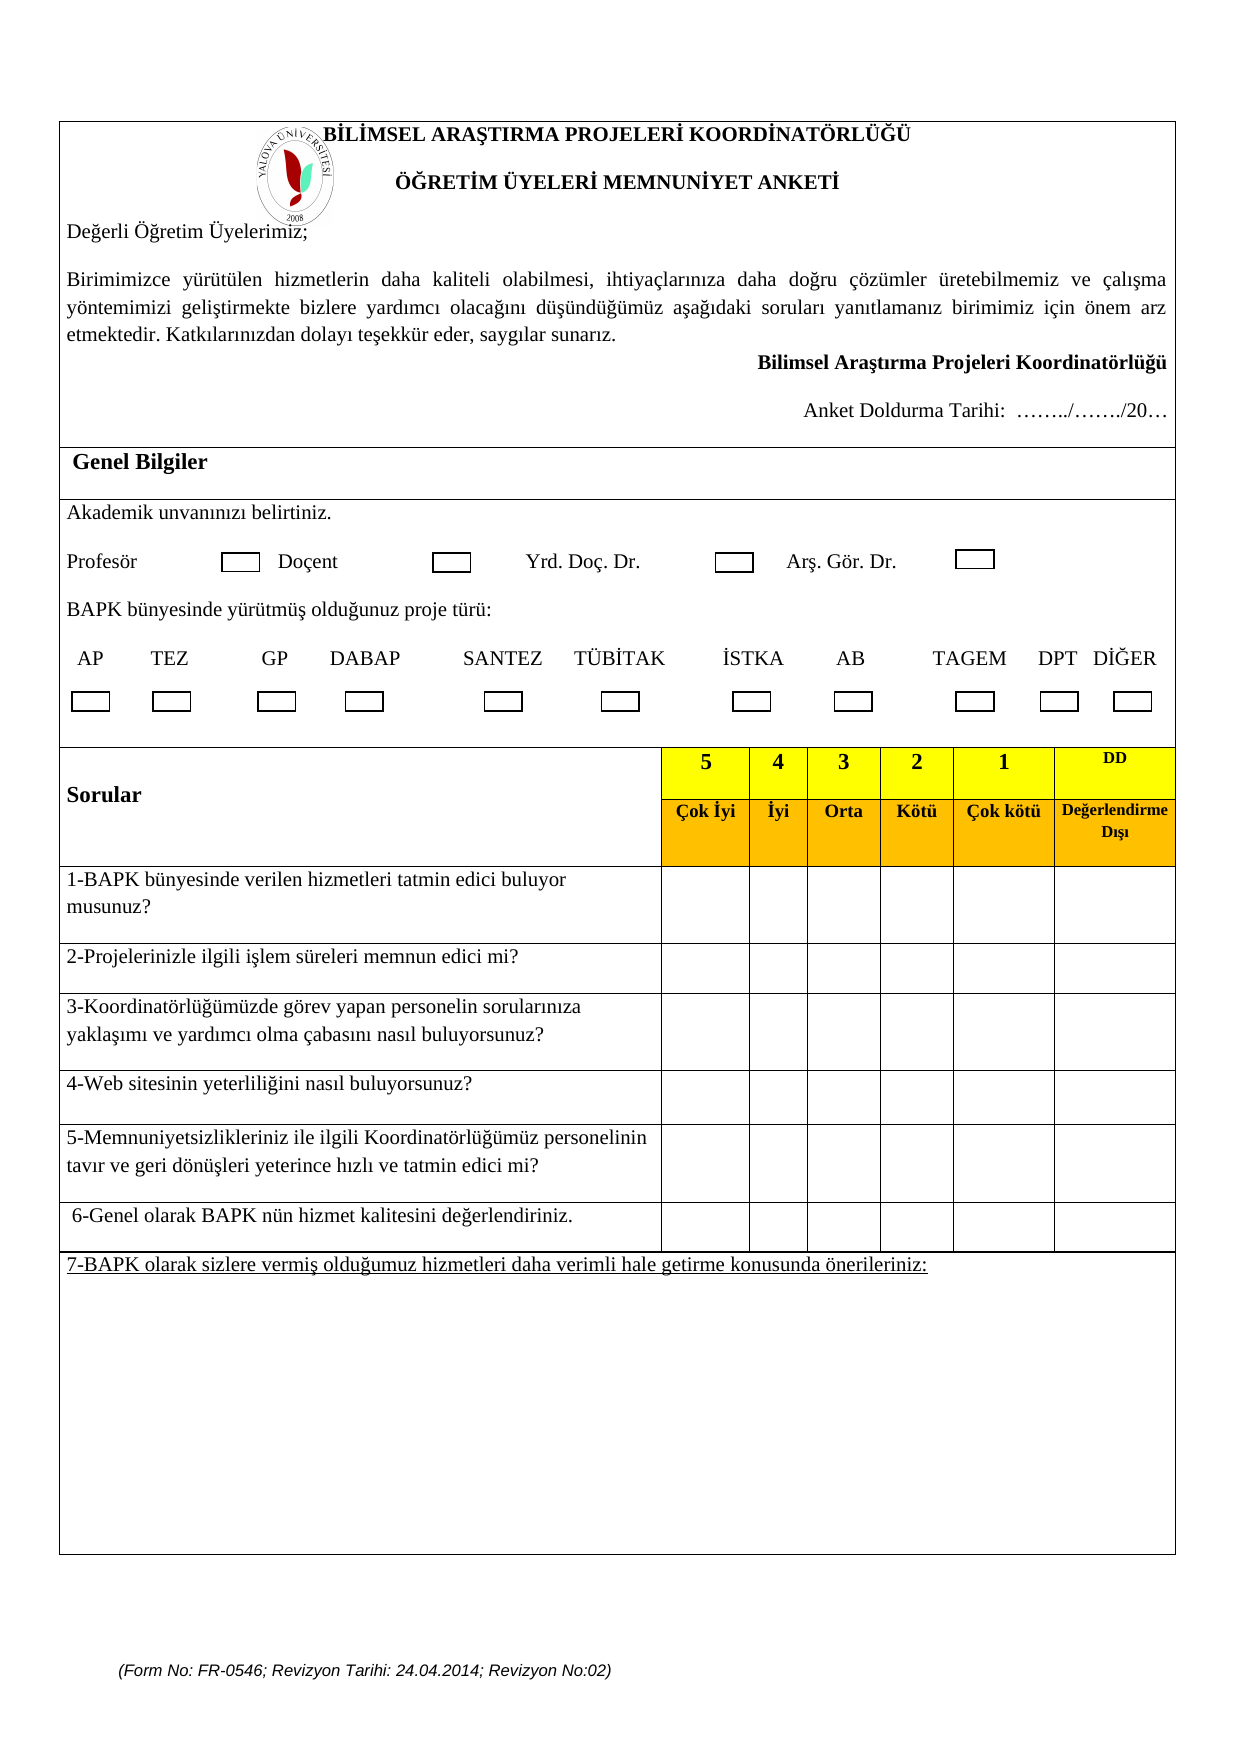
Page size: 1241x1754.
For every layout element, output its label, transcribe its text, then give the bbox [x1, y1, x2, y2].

table_cell 5-Memnuniyetsizlikleriniz ile ilgili Koordinatörlüğümüz personelinin tavır ve geri dönüşleri yeterince hızlı ve tatmin edici mi? [60, 1125, 661, 1202]
table_cell [662, 1125, 749, 1202]
table_cell [954, 1125, 1054, 1202]
table_cell [954, 944, 1054, 993]
table_cell [954, 994, 1054, 1070]
table_cell [662, 944, 749, 993]
table_cell [954, 867, 1054, 943]
table_cell [1055, 1071, 1175, 1124]
table_cell Orta [808, 800, 880, 866]
table_cell Akademik unvanınızı belirtiniz. Profesör Doçent Yrd. Doç. Dr. Arş. Gör. Dr. BAPK bünyesinde yürütmüş olduğunuz proje türü: AP TEZ GP DABAP SANTEZ TÜBİTAK İSTKA AB TAGEM DPT DİĞER [60, 500, 1175, 747]
table_cell [1055, 1203, 1175, 1251]
table_cell 6-Genel olarak BAPK nün hizmet kalitesini değerlendiriniz. [60, 1203, 661, 1251]
table_cell [808, 994, 880, 1070]
table_cell [881, 944, 953, 993]
table_cell Çok kötü [954, 800, 1054, 866]
table_cell 1 [954, 748, 1054, 799]
table_cell [808, 1071, 880, 1124]
table_cell [808, 1125, 880, 1202]
table_cell Değerlendirme Dışı [1055, 800, 1175, 866]
table_cell [1055, 944, 1175, 993]
table_cell [881, 1203, 953, 1251]
table_cell 3 [808, 748, 880, 799]
table_cell [954, 1071, 1054, 1124]
table_cell [662, 1203, 749, 1251]
table_cell 2 [881, 748, 953, 799]
table_cell [808, 1203, 880, 1251]
table_cell [881, 1125, 953, 1202]
table_cell [662, 994, 749, 1070]
table_cell [954, 1203, 1054, 1251]
table_header BİLİMSEL ARAŞTIRMA PROJELERİ KOORDİNATÖRLÜĞÜ ÖĞRETİM ÜYELERİ MEMNUNİYET ANKETİ Değerli Öğretim Üyelerimiz; Birimimizce yürütülen hizmetlerin daha kaliteli olabilmesi, ihtiyaçlarınıza daha doğru çözümler üretebilmemiz ve çalışma yöntemimizi geliştirmekte bizlere yardımcı olacağını düşündüğümüz aşağıdaki soruları yanıtlamanız birimimiz için önem arz etmektedir. Katkılarınızdan dolayı teşekkür eder, saygılar sunarız. Bilimsel Araştırma Projeleri Koordinatörlüğü Anket Doldurma Tarihi: ……../……./20… [60, 122, 1175, 447]
table_cell [808, 867, 880, 943]
table_cell [750, 944, 807, 993]
table_cell 3-Koordinatörlüğümüzde görev yapan personelin sorularınıza yaklaşımı ve yardımcı olma çabasını nasıl buluyorsunuz? [60, 994, 661, 1070]
table_cell [881, 994, 953, 1070]
table_cell [1055, 867, 1175, 943]
table_cell 7-BAPK olarak sizlere vermiş olduğumuz hizmetleri daha verimli hale getirme konusunda önerileriniz: [60, 1253, 1175, 1553]
table_cell [750, 1071, 807, 1124]
table_cell Çok İyi [662, 800, 749, 866]
table_cell 4-Web sitesinin yeterliliğini nasıl buluyorsunuz? [60, 1071, 661, 1124]
table_cell 4 [750, 748, 807, 799]
table_cell 2-Projelerinizle ilgili işlem süreleri memnun edici mi? [60, 944, 661, 993]
table_cell 5 [662, 748, 749, 799]
table_cell [750, 867, 807, 943]
table_cell [881, 1071, 953, 1124]
table_cell [881, 867, 953, 943]
table_cell [750, 1203, 807, 1251]
table_cell Genel Bilgiler [60, 448, 1175, 499]
table_cell [1055, 994, 1175, 1070]
table_cell [750, 994, 807, 1070]
table_cell [808, 944, 880, 993]
table_cell Sorular [60, 748, 661, 866]
table_cell [662, 867, 749, 943]
table_cell [662, 1071, 749, 1124]
table_cell [1055, 1125, 1175, 1202]
table_cell Kötü [881, 800, 953, 866]
table_cell 1-BAPK bünyesinde verilen hizmetleri tatmin edici buluyor musunuz? [60, 867, 661, 943]
table_cell [750, 1125, 807, 1202]
table_cell DD [1055, 748, 1175, 799]
table_cell İyi [750, 800, 807, 866]
